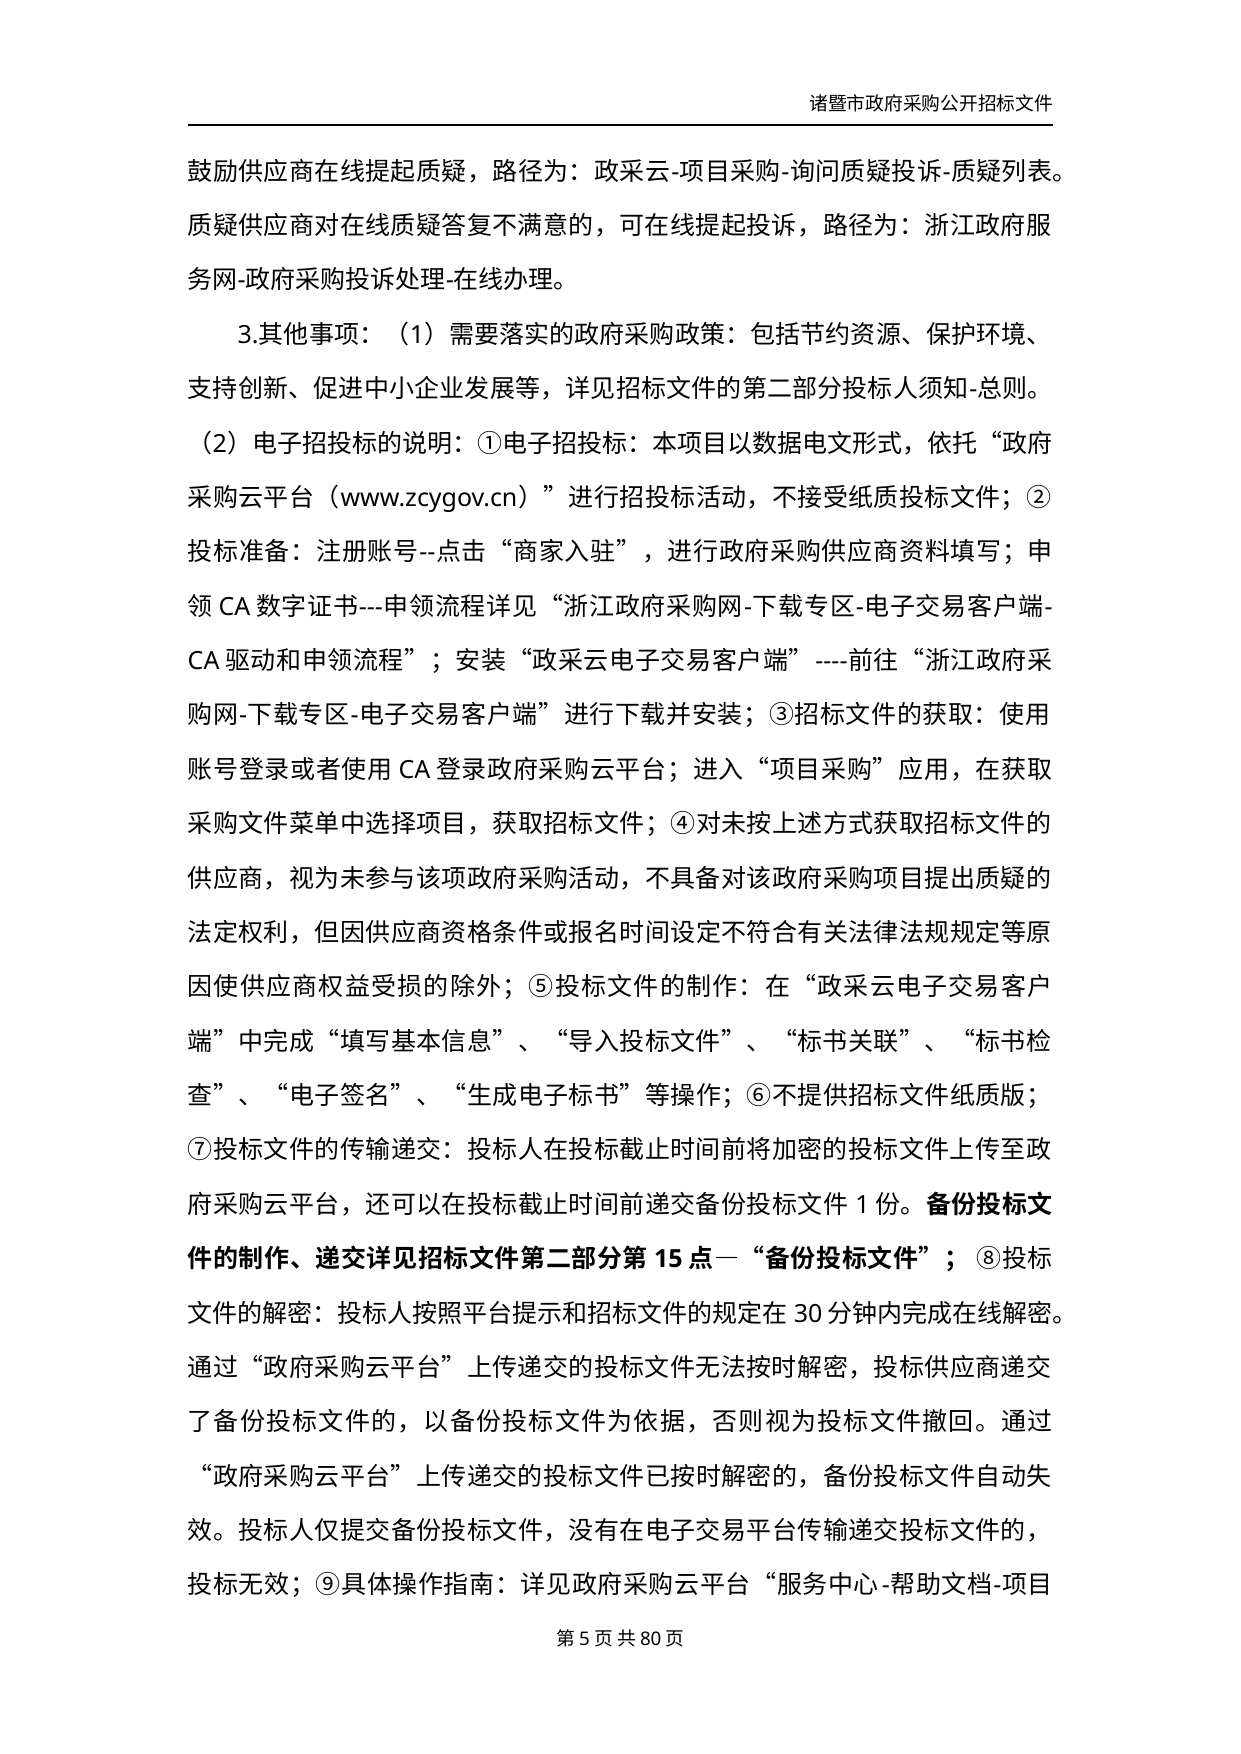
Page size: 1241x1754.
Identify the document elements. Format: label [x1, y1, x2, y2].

text [187, 151, 1053, 296]
text [187, 314, 1053, 1601]
